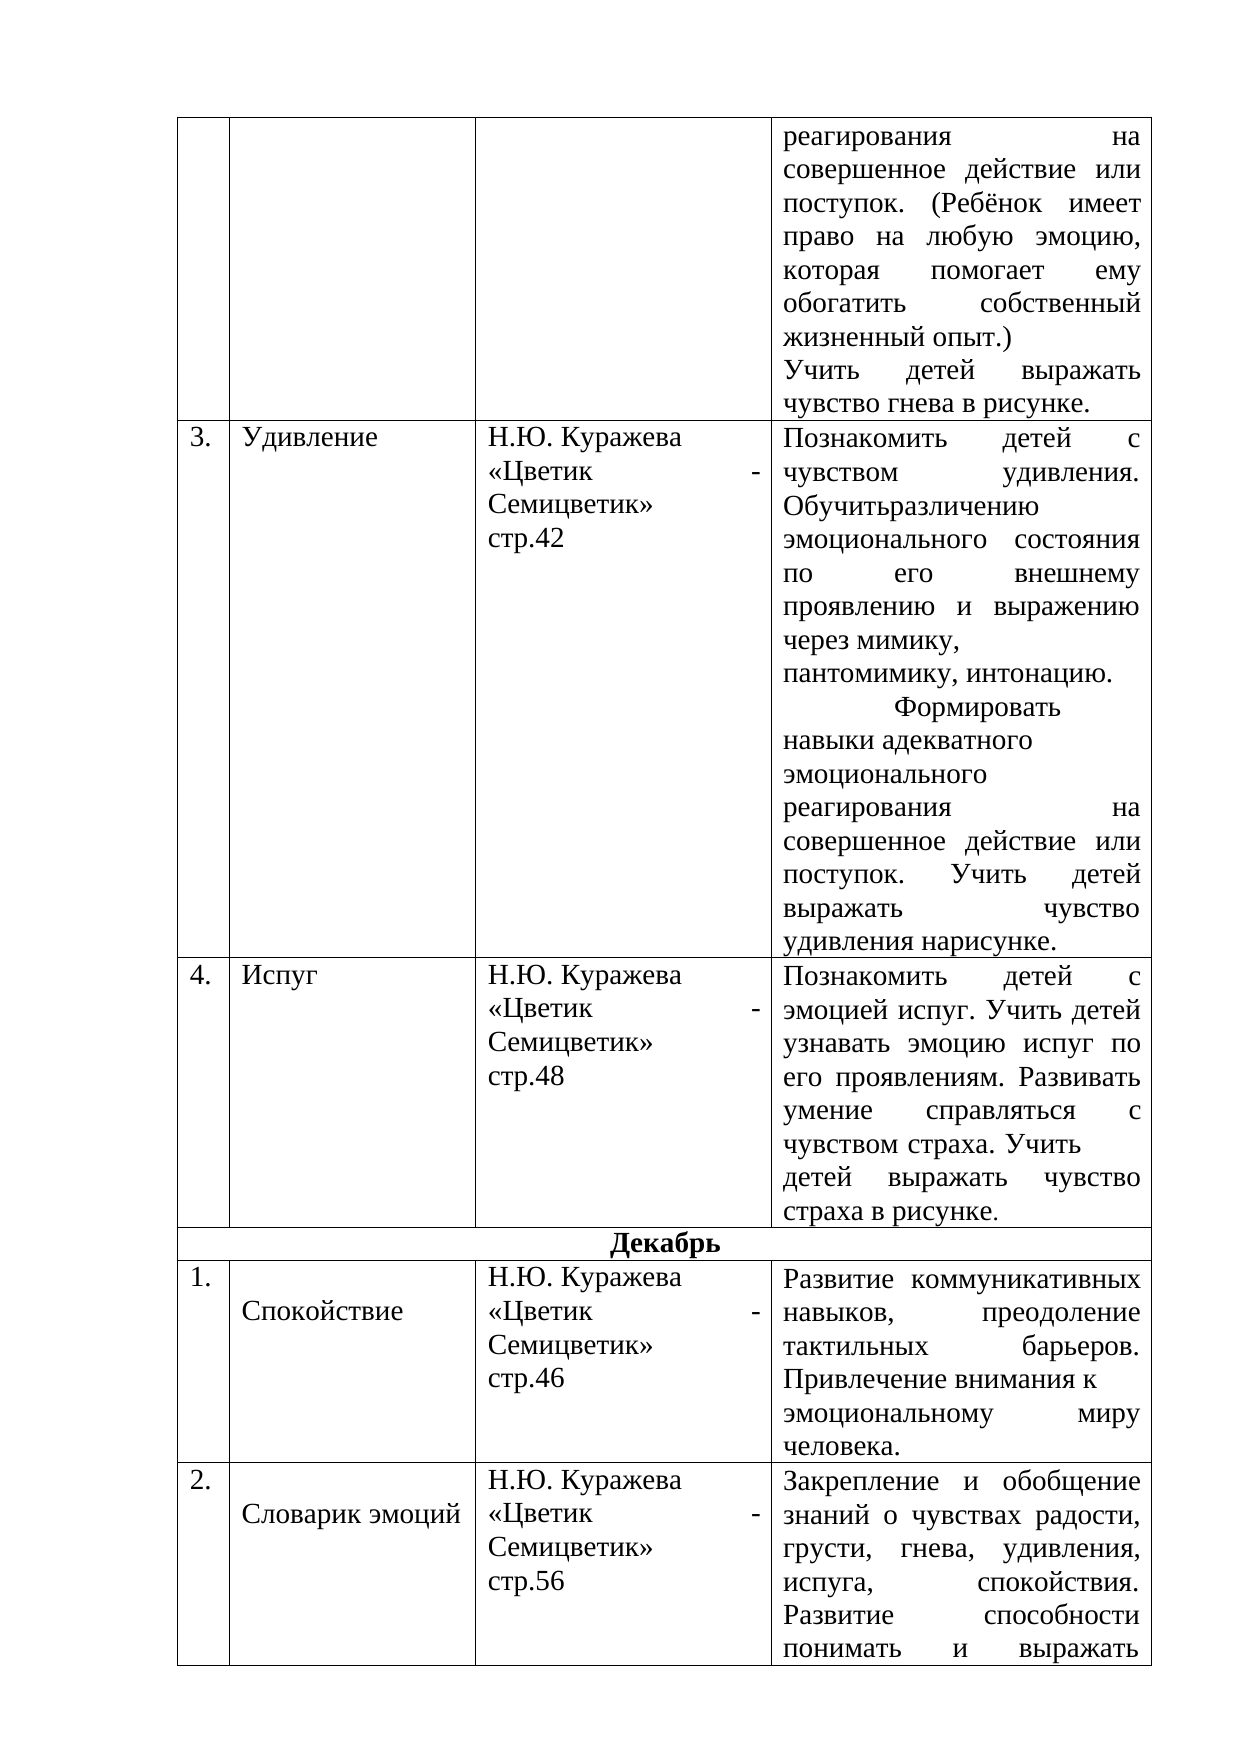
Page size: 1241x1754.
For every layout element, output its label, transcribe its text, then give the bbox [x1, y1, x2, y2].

table_cell Спокойствие [230, 1261, 475, 1462]
table_cell 2. [178, 1463, 229, 1664]
table_cell Декабрь [178, 1228, 1151, 1260]
table_cell Испуг [230, 958, 475, 1227]
table_cell 3. [178, 421, 229, 957]
table_cell Удивление [230, 421, 475, 957]
table_cell Н.Ю. Куражева «Цветик - Семицветик» стр.56 [476, 1463, 771, 1664]
table_header реагирования на совершенное действие или поступок. (Ребёнок имеет право на любую эмоцию, которая помогает ему обогатить собственный жизненный опыт.) Учить детей выражать чувство гнева в рисунке. [772, 118, 1151, 419]
table_cell 1. [178, 1261, 229, 1462]
table_cell Н.Ю. Куражева «Цветик - Семицветик» стр.48 [476, 958, 771, 1227]
table_cell Познакомить детей с эмоцией испуг. Учить детей узнавать эмоцию испуг по его проявлениям. Развивать умение справляться с чувством страха. Учить детей выражать чувство страха в рисунке. [772, 958, 1151, 1227]
table_header [178, 118, 229, 419]
table_header [476, 118, 771, 419]
table_cell Н.Ю. Куражева «Цветик - Семицветик» стр.42 [476, 421, 771, 957]
table_cell Закрепление и обобщение знаний о чувствах радости, грусти, гнева, удивления, испуга, спокойствия. Развитие способности понимать и выражать [772, 1463, 1151, 1664]
table_cell Развитие коммуникативных навыков, преодоление тактильных барьеров. Привлечение внимания к эмоциональному миру человека. [772, 1261, 1151, 1462]
table_header [230, 118, 475, 419]
table_cell Н.Ю. Куражева «Цветик - Семицветик» стр.46 [476, 1261, 771, 1462]
table_cell Словарик эмоций [230, 1463, 475, 1664]
table_cell Познакомить детей с чувством удивления. Обучитьразличению эмоционального состояния по его внешнему проявлению и выражению через мимику, пантомимику, интонацию. Формировать навыки адекватного эмоционального реагирования на совершенное действие или поступок. Учить детей выражать чувство удивления нарисунке. [772, 421, 1151, 957]
table_cell 4. [178, 958, 229, 1227]
